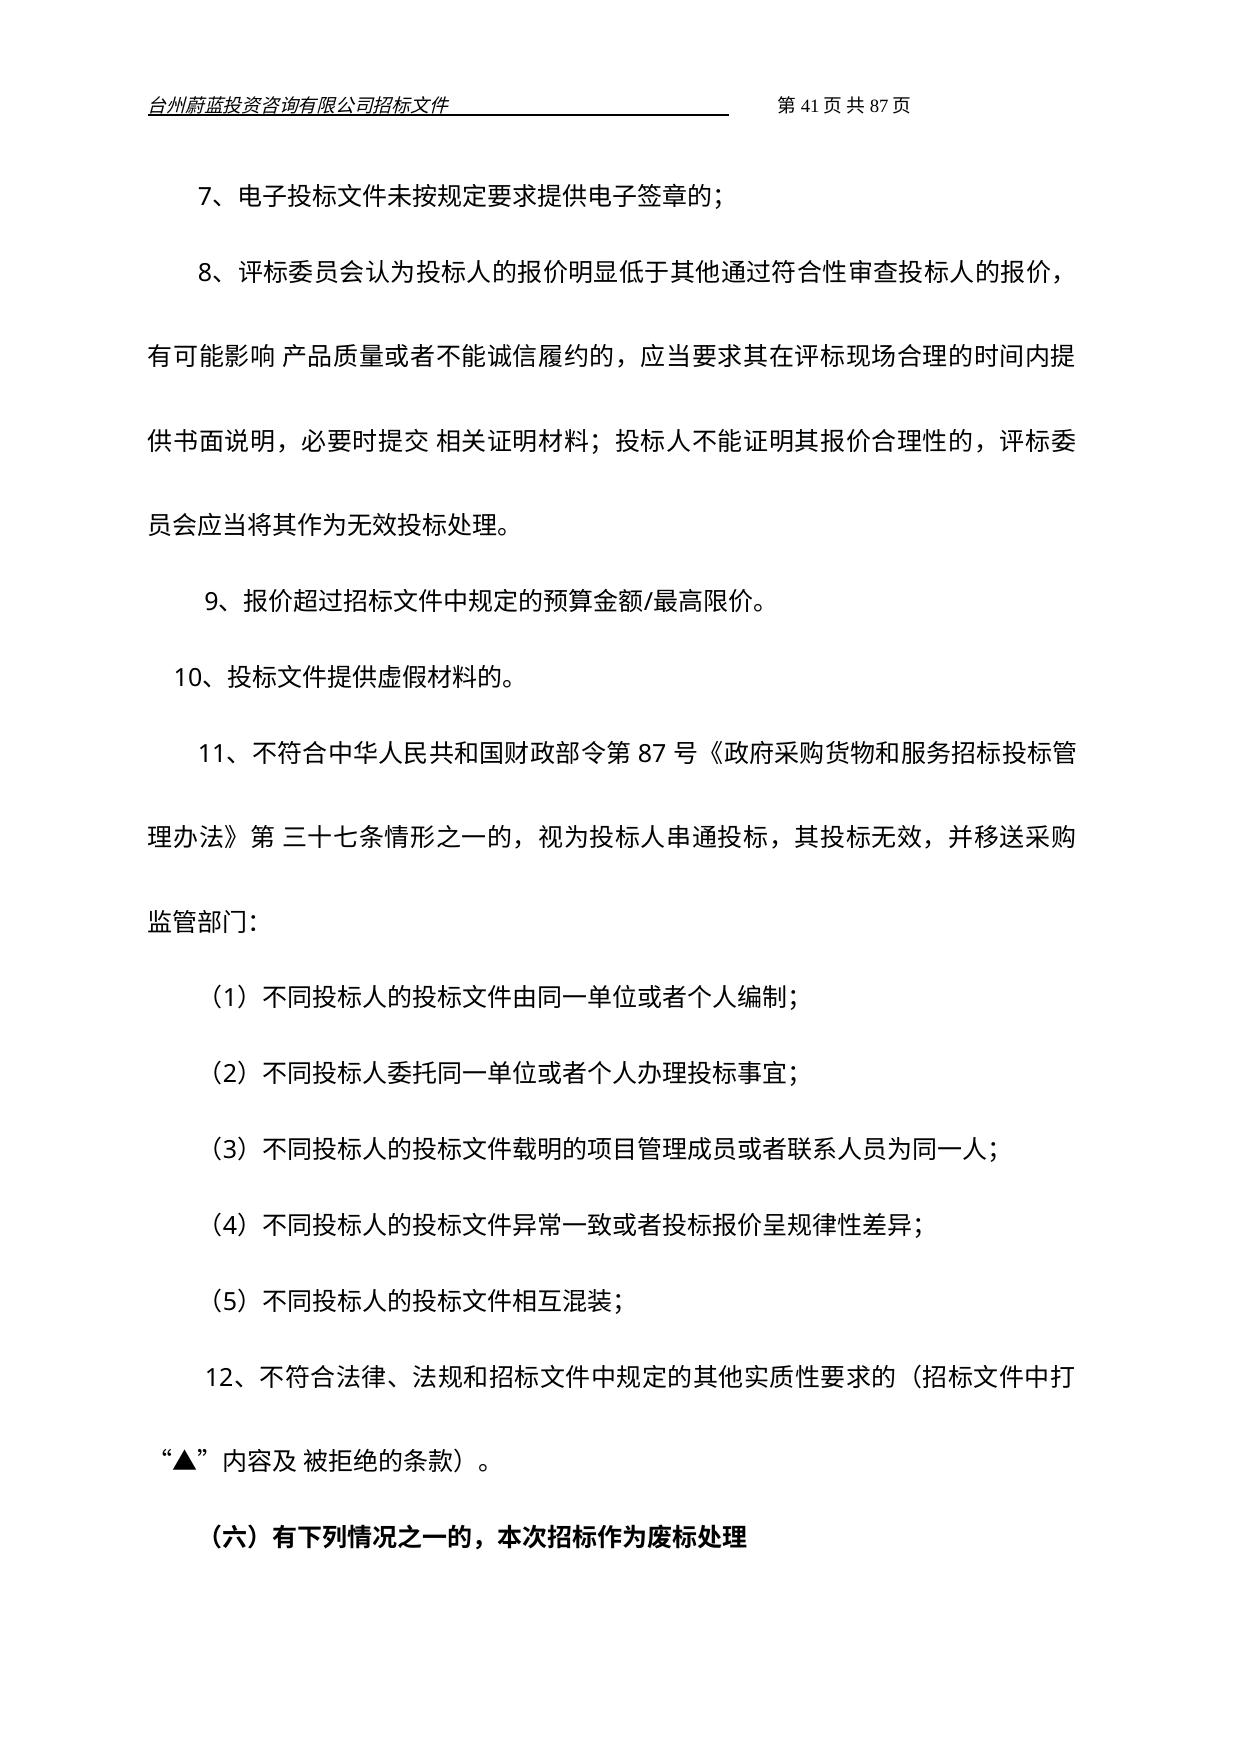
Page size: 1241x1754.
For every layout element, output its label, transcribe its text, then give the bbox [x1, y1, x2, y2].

text 8、评标委员会认为投标人的报价明显低于其他通过符合性审查投标人的报价，有可能影响 产品质量或者不能诚信履约的，应当要求其在评标现场合理的时间内提供书面说明，必要时提交 相关证明材料；投标人不能证明其报价合理性的，评标委员会应当将其作为无效投标处理。 [148, 238, 1078, 556]
text 11、不符合中华人民共和国财政部令第 87 号《政府采购货物和服务招标投标管理办法》第 三十七条情形之一的，视为投标人串通投标，其投标无效，并移送采购监管部门： [148, 719, 1078, 953]
text 12、不符合法律、法规和招标文件中规定的其他实质性要求的（招标文件中打“▲”内容及 被拒绝的条款）。 [148, 1343, 1078, 1492]
text （3）不同投标人的投标文件载明的项目管理成员或者联系人员为同一人； [148, 1115, 1078, 1180]
text 7、电子投标文件未按规定要求提供电子签章的； [148, 162, 1078, 227]
text 10、投标文件提供虚假材料的。 [148, 643, 1078, 708]
text 9、报价超过招标文件中规定的预算金额/最高限价。 [148, 567, 1078, 632]
text （1）不同投标人的投标文件由同一单位或者个人编制； [148, 963, 1078, 1028]
text （4）不同投标人的投标文件异常一致或者投标报价呈规律性差异； [148, 1191, 1078, 1256]
text （2）不同投标人委托同一单位或者个人办理投标事宜； [148, 1039, 1078, 1104]
text （六）有下列情况之一的，本次招标作为废标处理 [198, 1503, 1078, 1568]
text （5）不同投标人的投标文件相互混装； [148, 1267, 1078, 1332]
